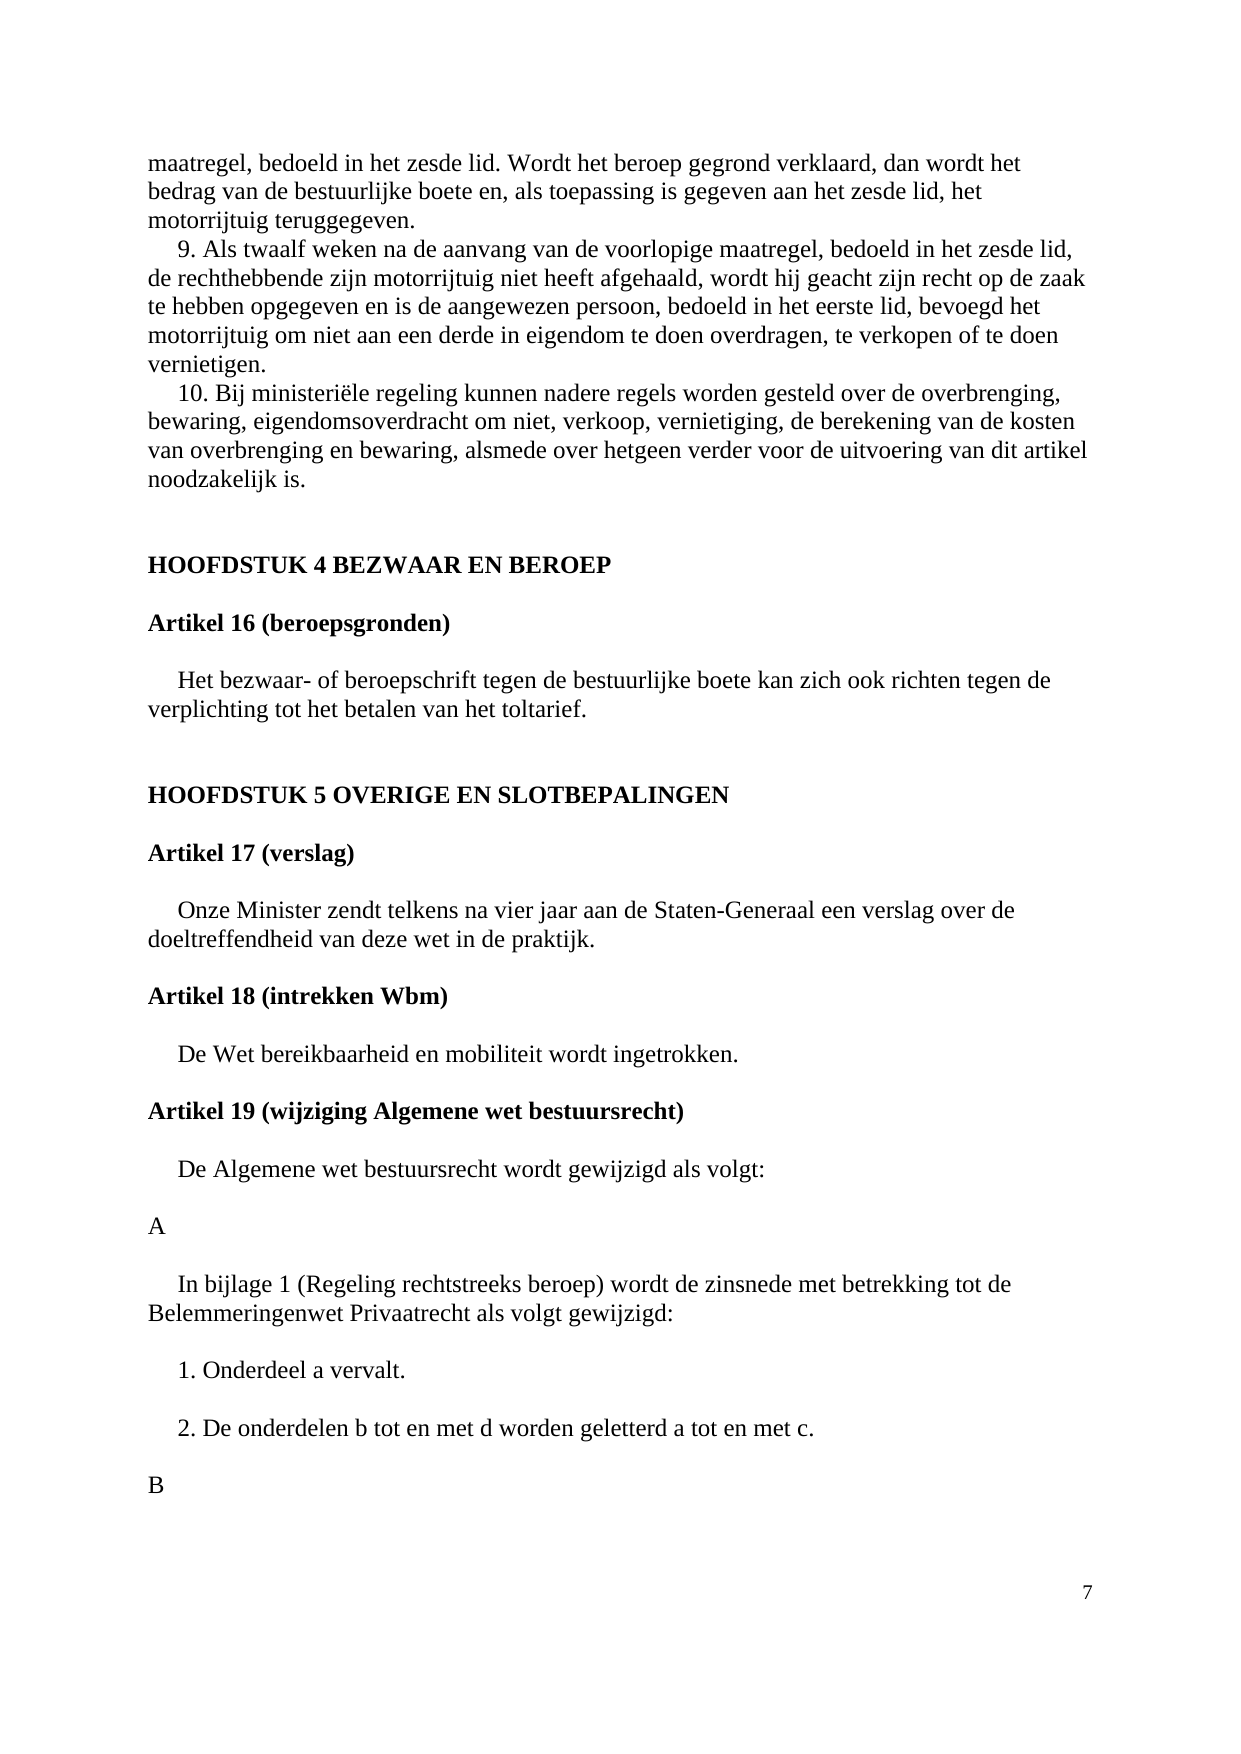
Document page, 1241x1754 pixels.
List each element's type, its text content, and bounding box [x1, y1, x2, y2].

text Onze Minister zendt telkens na vier jaar aan de Staten-Generaal een verslag over de doeltreffendheid van deze wet in de praktijk. [148, 895, 1092, 953]
text 1. Onderdeel a vervalt. [148, 1355, 1092, 1384]
text A [148, 1211, 1092, 1240]
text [148, 148, 1092, 234]
text B [148, 1470, 1092, 1499]
text Artikel 16 (beroepsgronden) [148, 608, 1092, 636]
text Artikel 17 (verslag) [148, 838, 1092, 866]
text Artikel 18 (intrekken Wbm) [148, 981, 1092, 1010]
text In bijlage 1 (Regeling rechtstreeks beroep) wordt de zinsnede met betrekking tot de Belemmeringenwet Privaatrecht als volgt gewijzigd: [148, 1269, 1092, 1326]
text 10. Bij ministeriële regeling kunnen nadere regels worden gesteld over de overbrenging, bewaring, eigendomsoverdracht om niet, verkoop, vernietiging, de berekening van de kosten van overbrenging en bewaring, alsmede over hetgeen verder voor de uitvoering van dit artikel noodzakelijk is. [148, 378, 1092, 493]
text De Algemene wet bestuursrecht wordt gewijzigd als volgt: [148, 1154, 1092, 1183]
text 9. Als twaalf weken na de aanvang van de voorlopige maatregel, bedoeld in het zesde lid, de rechthebbende zijn motorrijtuig niet heeft afgehaald, wordt hij geacht zijn recht op de zaak te hebben opgegeven en is de aangewezen persoon, bedoeld in het eerste lid, bevoegd het motorrijtuig om niet aan een derde in eigendom te doen overdragen, te verkopen of te doen vernietigen. [148, 234, 1092, 378]
text HOOFDSTUK 5 OVERIGE EN SLOTBEPALINGEN [148, 780, 1092, 809]
text De Wet bereikbaarheid en mobiliteit wordt ingetrokken. [148, 1039, 1092, 1068]
text HOOFDSTUK 4 BEZWAAR EN BEROEP [148, 550, 1092, 579]
text Het bezwaar- of beroepschrift tegen de bestuurlijke boete kan zich ook richten tegen de verplichting tot het betalen van het toltarief. [148, 665, 1092, 723]
text 2. De onderdelen b tot en met d worden geletterd a tot en met c. [148, 1413, 1092, 1441]
text Artikel 19 (wijziging Algemene wet bestuursrecht) [148, 1096, 1092, 1125]
